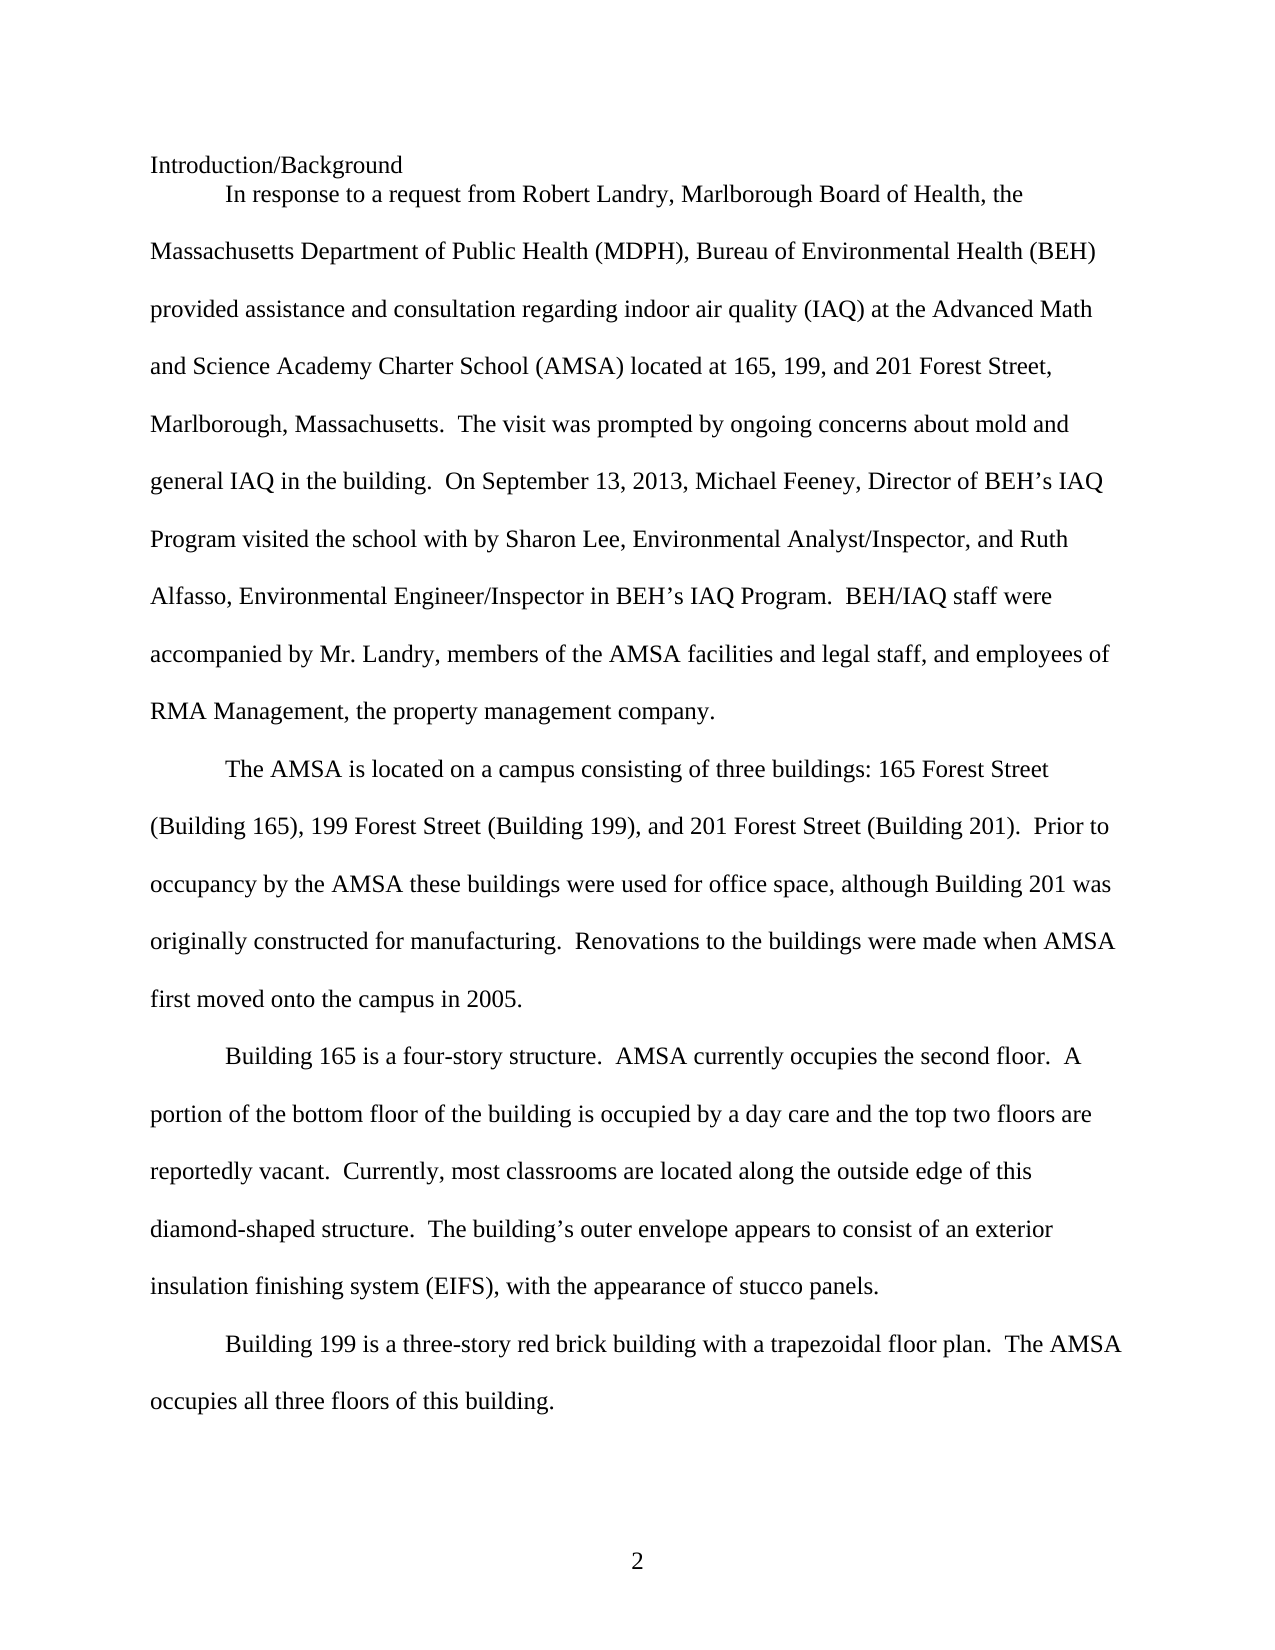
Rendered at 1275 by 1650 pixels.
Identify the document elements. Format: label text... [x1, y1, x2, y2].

text The AMSA is located on a campus consisting of three buildings: (Building 165), (Building 199), and (Building 201). Prior to occupancy by the AMSA these buildings were used for office space, although Building 201 was originally constructed for manufacturing. Renovations to the buildings were made when AMSA first moved onto the campus in 2005. [150, 754, 1125, 1012]
text Building 165 is a four-story structure. AMSA currently occupies the second floor. A portion of the bottom floor of the building is occupied by a day care and the top two floors are reportedly vacant. Currently, most classrooms are located along the outside edge of this diamond-shaped structure. The building’s outer envelope appears to consist of an exterior insulation finishing system (EIFS), with the appearance of stucco panels. [150, 1041, 1125, 1300]
subtitle Introduction/Background [150, 150, 1125, 179]
text In response to a request from Robert Landry, Marlborough Board of Health, the Massachusetts Department of Public Health (MDPH), Bureau of Environmental Health (BEH) provided assistance and consultation regarding indoor air quality (IAQ) at the Advanced Math and Science Academy Charter School (AMSA) located at 165, 199, and . The visit was prompted by ongoing concerns about mold and general IAQ in the building. On September 13, 2013, Michael Feeney, Director of BEH’s IAQ Program visited the school with by Sharon Lee, Environmental Analyst/Inspector, and Ruth Alfasso, Environmental Engineer/Inspector in BEH’s IAQ Program. BEH/IAQ staff were accompanied by Mr. Landry, members of the AMSA facilities and legal staff, and employees of RMA Management, the property management company. [150, 179, 1125, 725]
text Building 199 is a three-story red brick building with a trapezoidal floor plan. The AMSA occupies all three floors of this building. [150, 1329, 1125, 1415]
